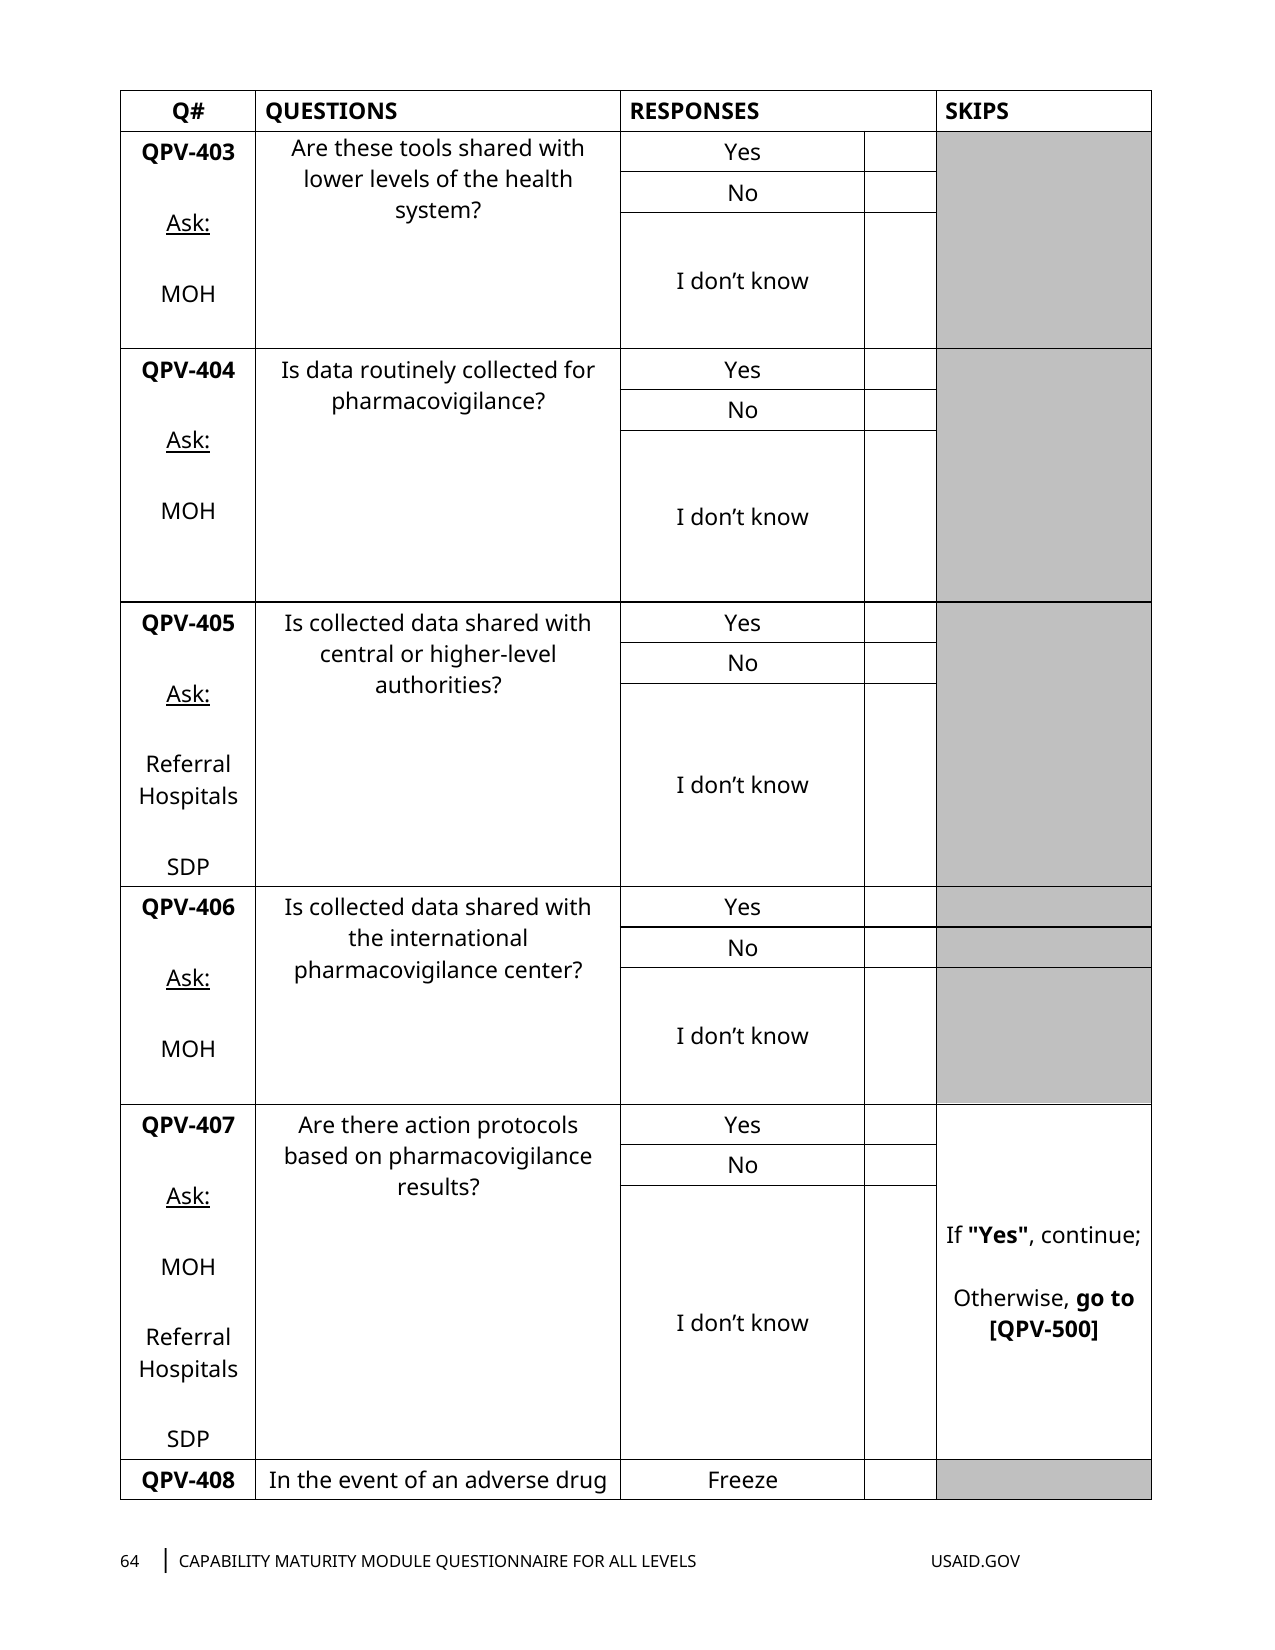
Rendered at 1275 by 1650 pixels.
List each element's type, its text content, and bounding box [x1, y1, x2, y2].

table_header SKIPS [937, 91, 1151, 131]
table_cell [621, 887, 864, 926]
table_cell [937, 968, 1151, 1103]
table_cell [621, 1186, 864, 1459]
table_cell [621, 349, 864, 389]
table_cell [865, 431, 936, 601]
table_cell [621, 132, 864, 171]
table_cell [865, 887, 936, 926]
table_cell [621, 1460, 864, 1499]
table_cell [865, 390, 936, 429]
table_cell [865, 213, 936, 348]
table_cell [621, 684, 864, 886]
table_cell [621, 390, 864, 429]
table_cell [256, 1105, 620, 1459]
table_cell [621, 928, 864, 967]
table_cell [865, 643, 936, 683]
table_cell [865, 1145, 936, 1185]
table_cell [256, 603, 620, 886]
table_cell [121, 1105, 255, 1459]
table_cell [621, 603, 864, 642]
table_header RESPONSES [621, 91, 936, 131]
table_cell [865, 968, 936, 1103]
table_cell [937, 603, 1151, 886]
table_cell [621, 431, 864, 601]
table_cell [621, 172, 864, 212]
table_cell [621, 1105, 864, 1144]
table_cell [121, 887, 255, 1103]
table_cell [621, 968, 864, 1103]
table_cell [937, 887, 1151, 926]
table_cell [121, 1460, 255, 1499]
table_header Q# [121, 91, 255, 131]
table_header QUESTIONS [256, 91, 620, 131]
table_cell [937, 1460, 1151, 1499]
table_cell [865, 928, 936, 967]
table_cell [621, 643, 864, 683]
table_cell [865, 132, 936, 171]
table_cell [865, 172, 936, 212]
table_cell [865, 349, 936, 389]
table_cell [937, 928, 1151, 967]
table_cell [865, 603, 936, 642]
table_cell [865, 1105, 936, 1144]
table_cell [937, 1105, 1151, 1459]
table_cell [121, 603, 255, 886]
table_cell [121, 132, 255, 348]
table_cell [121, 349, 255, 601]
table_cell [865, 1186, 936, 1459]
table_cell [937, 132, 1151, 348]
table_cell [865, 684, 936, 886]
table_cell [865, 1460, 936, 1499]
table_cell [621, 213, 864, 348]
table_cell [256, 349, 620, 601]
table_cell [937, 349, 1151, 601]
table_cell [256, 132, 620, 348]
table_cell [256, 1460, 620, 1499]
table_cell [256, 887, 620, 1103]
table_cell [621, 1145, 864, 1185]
